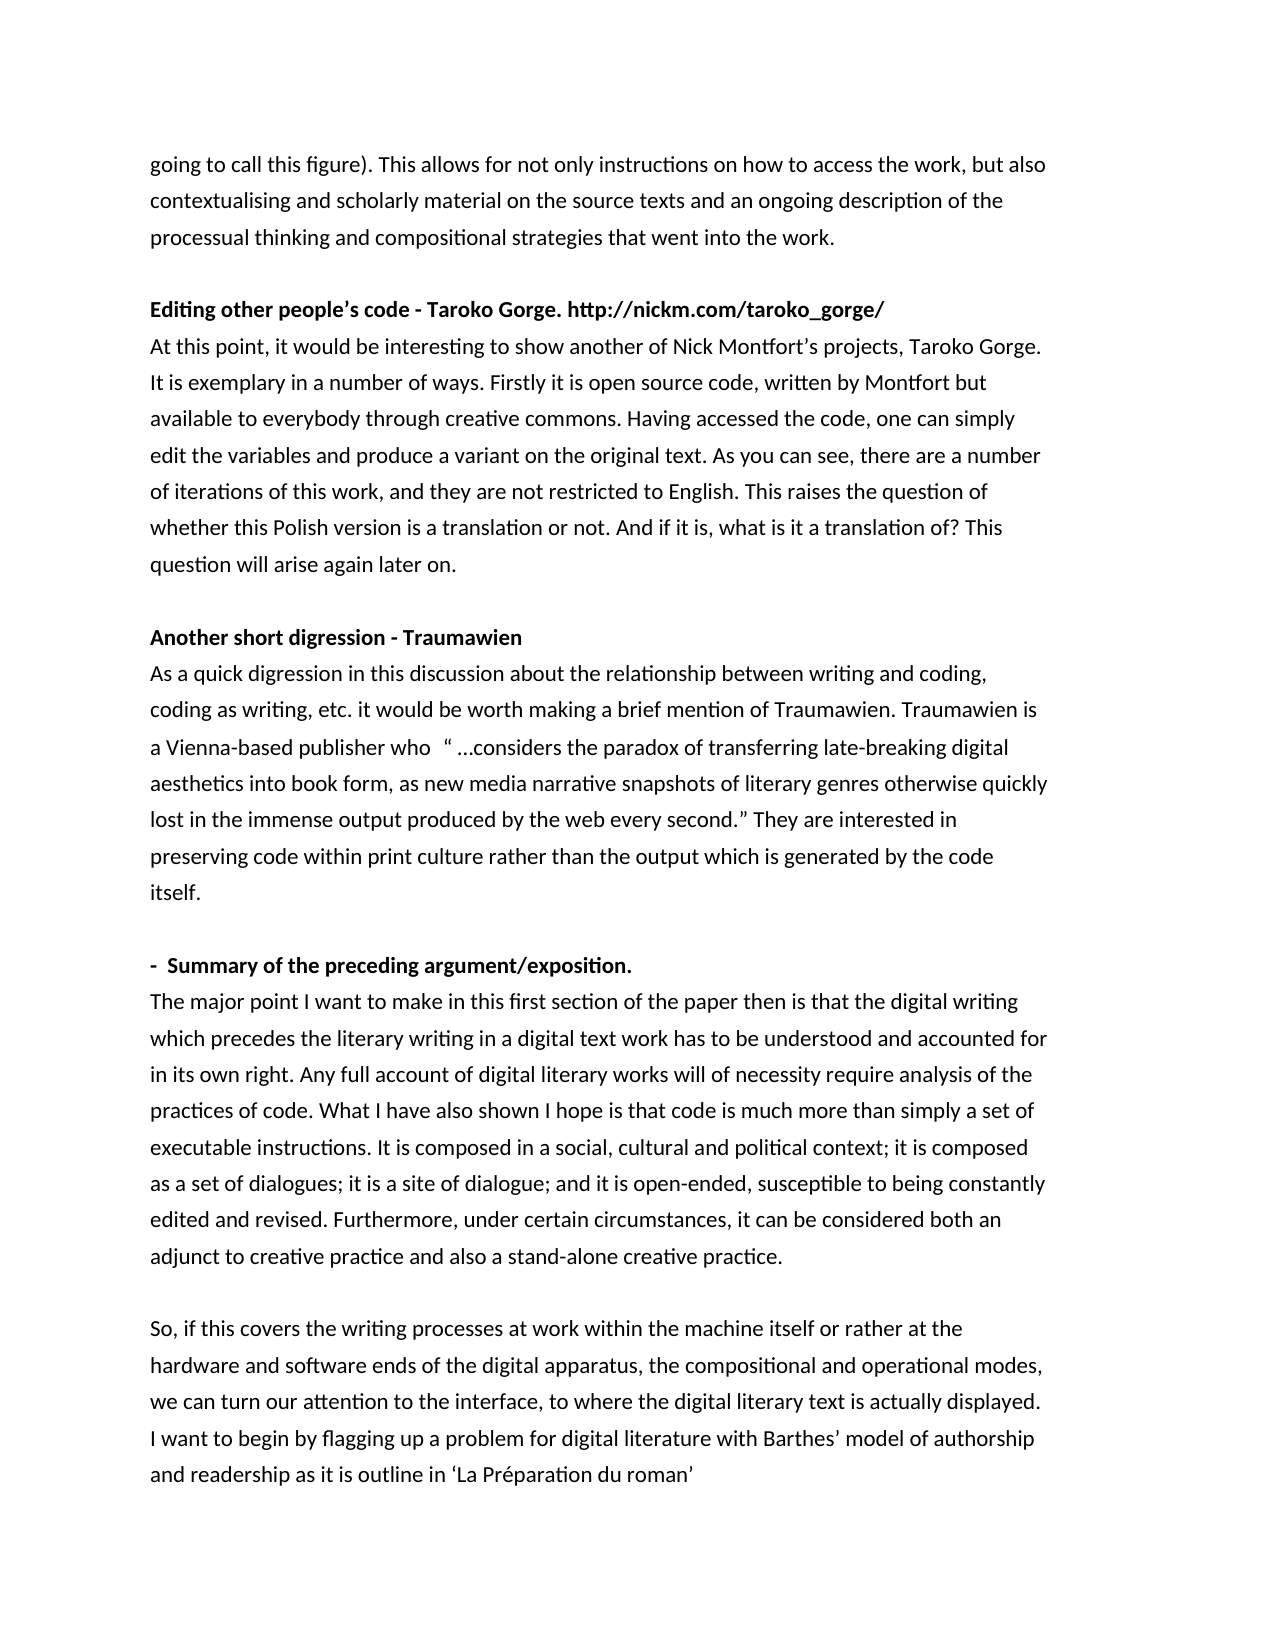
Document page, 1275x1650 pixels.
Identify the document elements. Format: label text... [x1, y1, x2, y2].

text As a quick digression in this discussion about the relationship between writing and coding, coding as writing, etc. it would be worth making a brief mention of Traumawien. Traumawien is a Vienna-based publisher who “ …considers the paradox of transferring late-breaking digital aesthetics into book form, as new media narrative snapshots of literary genres otherwise quickly lost in the immense output produced by the web every second.” They are interested in preserving code within print culture rather than the output which is generated by the code itself. [150, 659, 1050, 906]
text - Summary of the preceding argument/exposition. [150, 951, 1050, 979]
text The major point I want to make in this first section of the paper then is that the digital writing which precedes the literary writing in a digital text work has to be understood and accounted for in its own right. Any full account of digital literary works will of necessity require analysis of the practices of code. What I have also shown I hope is that code is much more than simply a set of executable instructions. It is composed in a social, cultural and political context; it is composed as a set of dialogues; it is a site of dialogue; and it is open-ended, susceptible to being constantly edited and revised. Furthermore, under certain circumstances, it can be considered both an adjunct to creative practice and also a stand-alone creative practice. [150, 987, 1050, 1270]
text Editing other people’s code - Taroko Gorge. http://nickm.com/taroko_gorge/ [150, 295, 1050, 323]
text So, if this covers the writing processes at work within the machine itself or rather at the hardware and software ends of the digital apparatus, the compositional and operational modes, we can turn our attention to the interface, to where the digital literary text is actually displayed. I want to begin by flagging up a problem for digital literature with Barthes’ model of authorship and readership as it is outline in ‘La Préparation du roman’ [150, 1314, 1050, 1488]
text At this point, it would be interesting to show another of Nick Montfort’s projects, Taroko Gorge. It is exemplary in a number of ways. Firstly it is open source code, written by Montfort but available to everybody through creative commons. Having accessed the code, one can simply edit the variables and produce a variant on the original text. As you can see, there are a number of iterations of this work, and they are not restricted to English. This raises the question of whether this Polish version is a translation or not. And if it is, what is it a translation of? This question will arise again later on. [150, 332, 1050, 578]
text Another short digression - Traumawien [150, 623, 1050, 651]
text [150, 150, 1050, 251]
